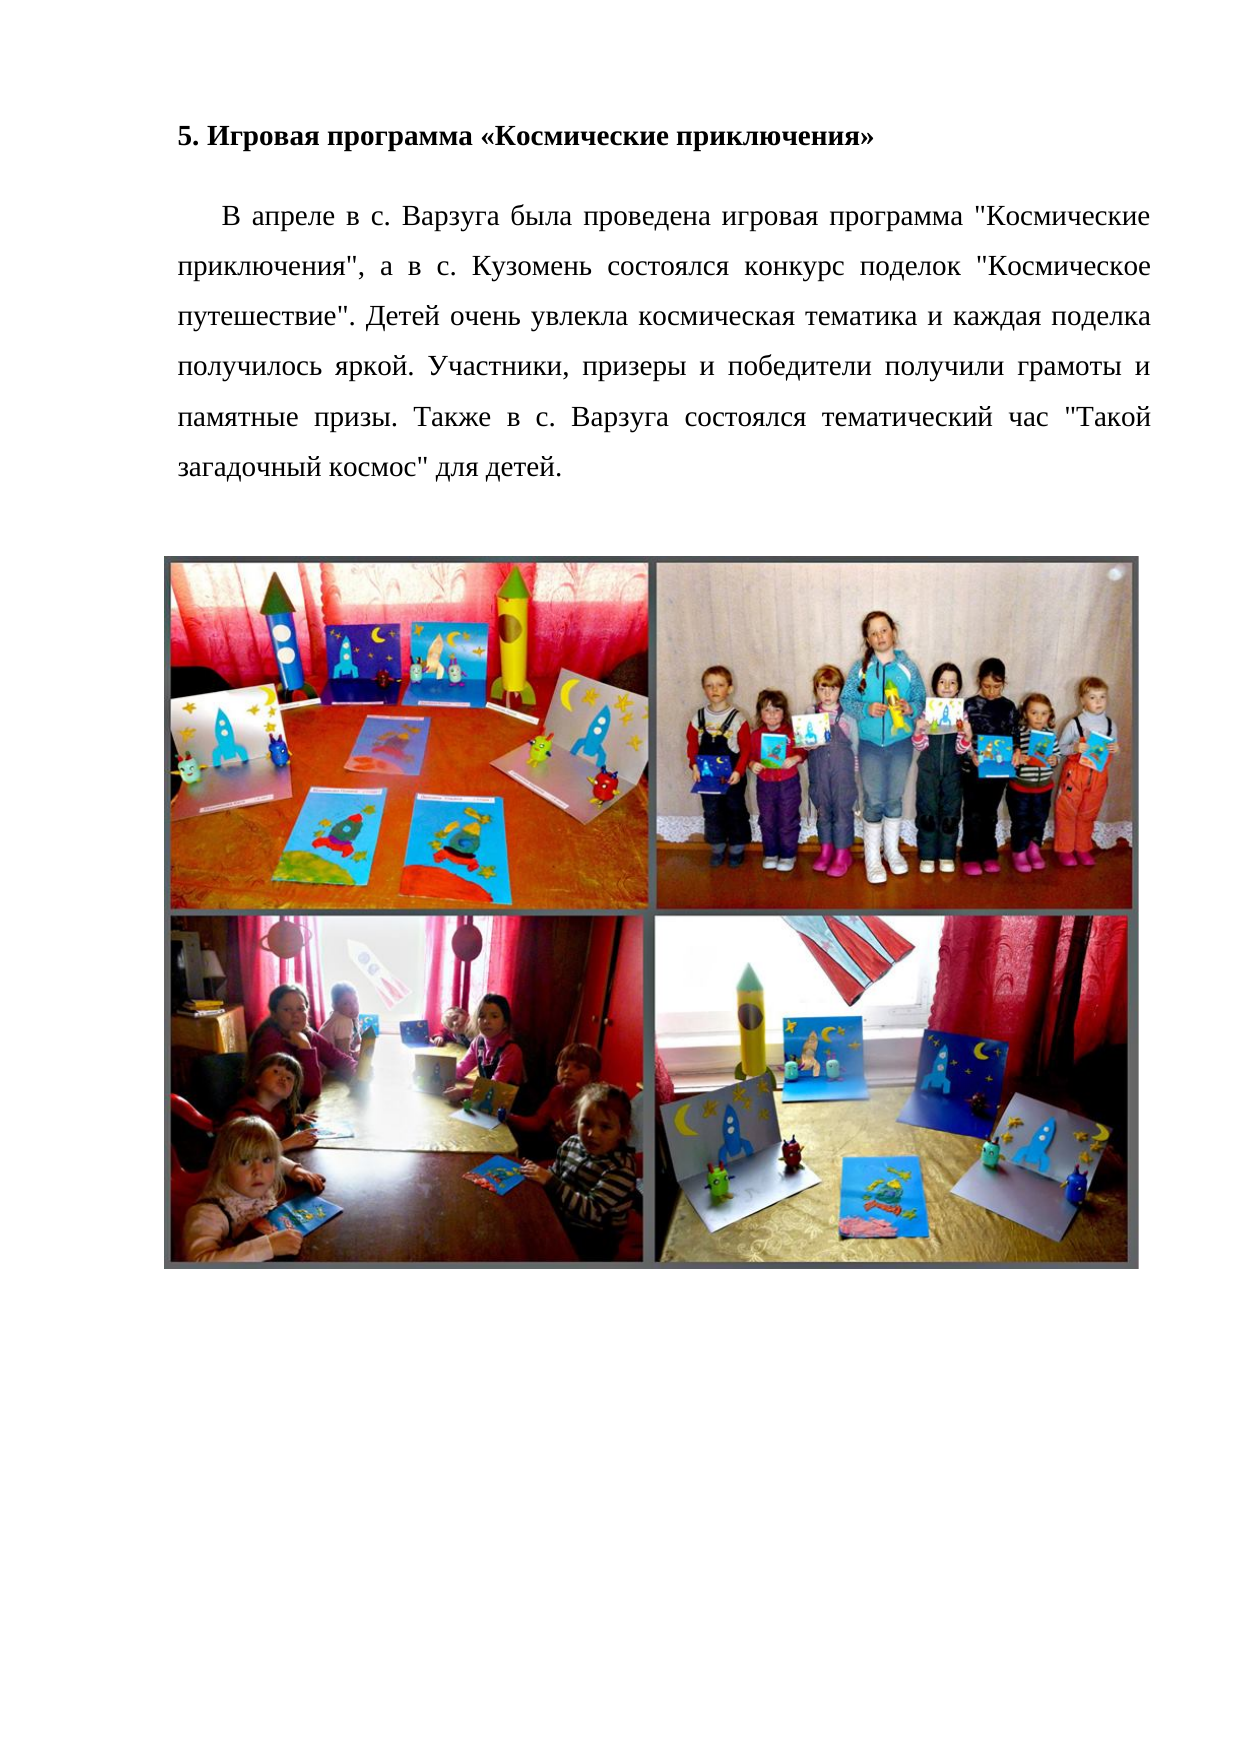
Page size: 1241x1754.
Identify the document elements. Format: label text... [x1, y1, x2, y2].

text В апреле в с. Варзуга была проведена игровая программа "Космические приключения", а в с. Кузомень состоялся конкурс поделок "Космическое путешествие". Детей очень увлекла космическая тематика и каждая поделка получилось яркой. Участники, призеры и победители получили грамоты и памятные призы. Также в с. Варзуга состоялся тематический час "Такой загадочный космос" для детей. [177, 198, 1152, 483]
picture [164, 556, 1139, 1269]
list Игровая программа «Космические приключения» [177, 118, 1152, 152]
